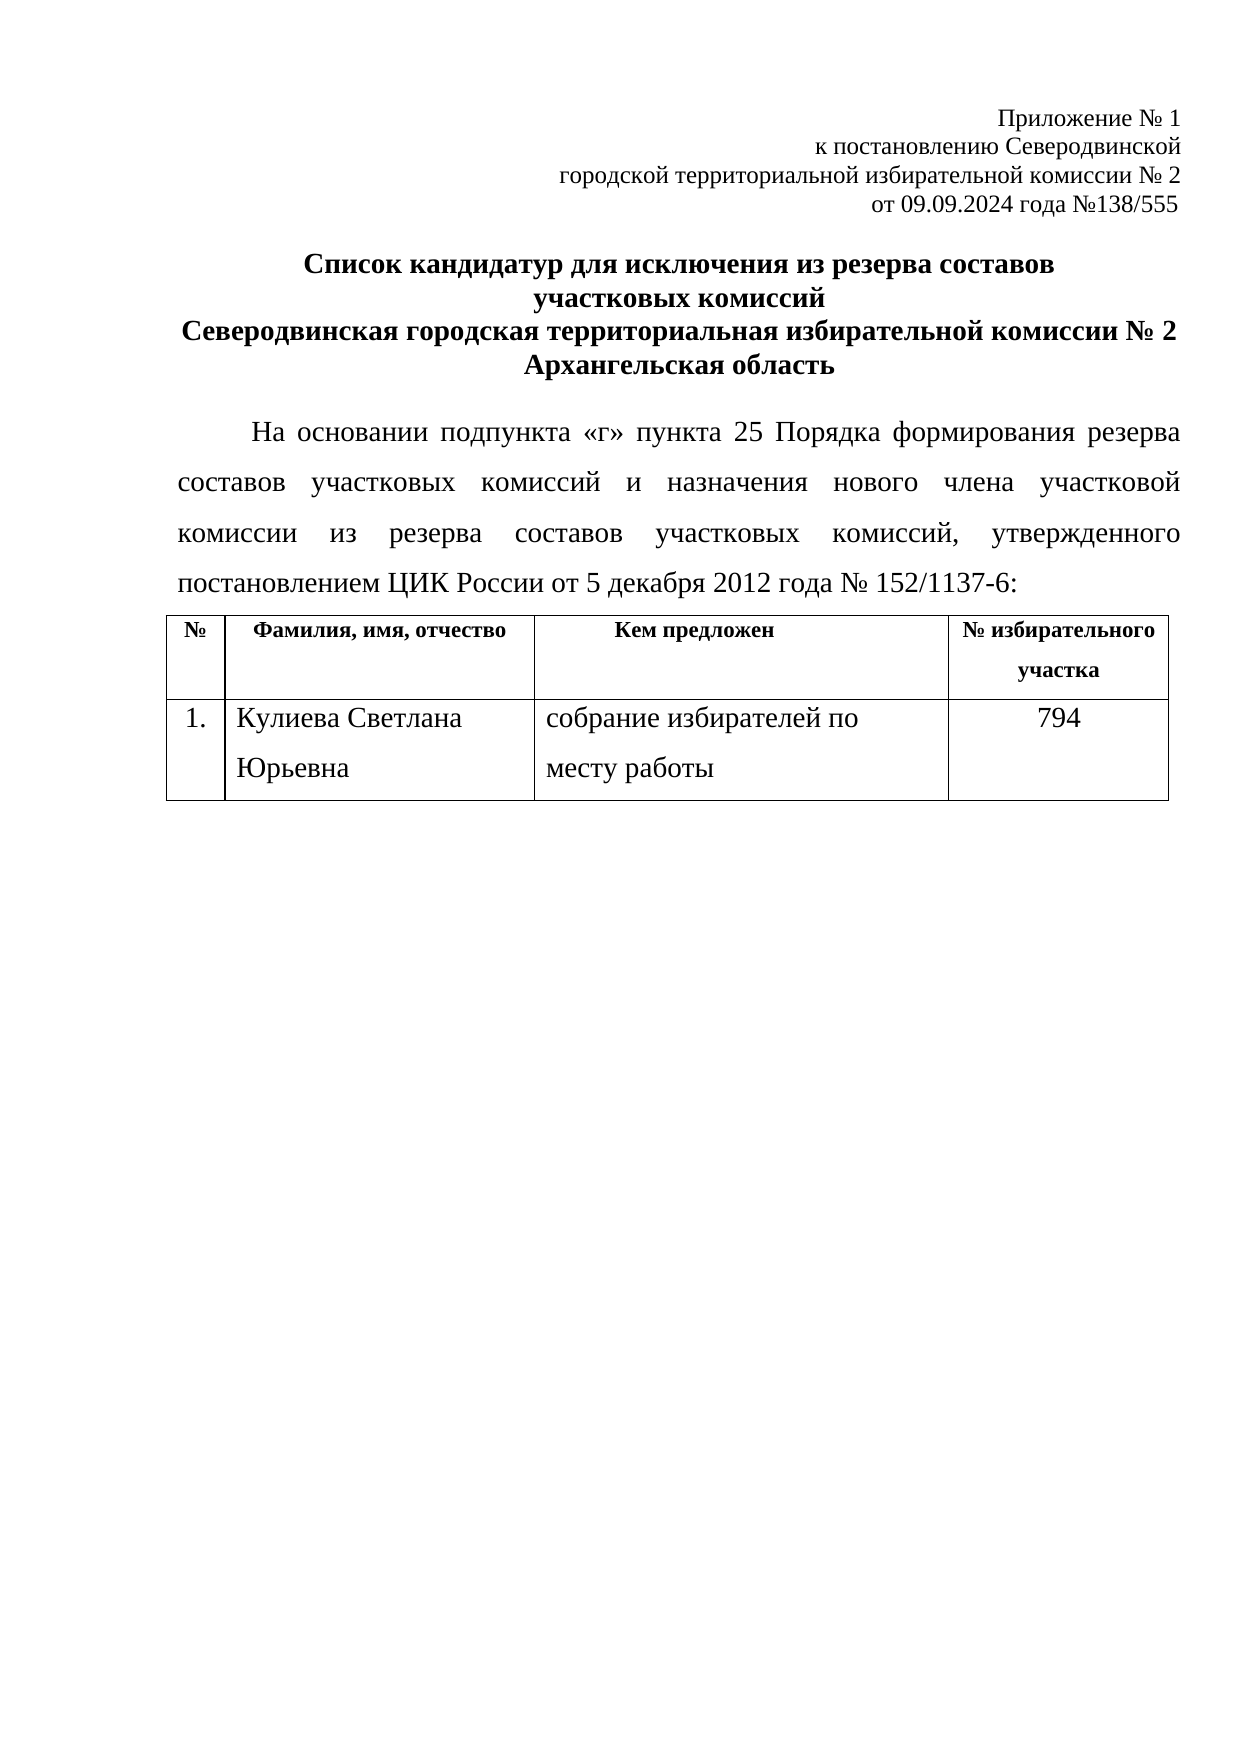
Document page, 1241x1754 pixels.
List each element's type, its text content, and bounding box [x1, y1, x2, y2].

table_header № [167, 616, 224, 699]
table_header № избирательного участка [949, 616, 1168, 699]
text На основании подпункта «г» пункта 25 Порядка формирования резерва составов участковых комиссий и назначения нового члена участковой комиссии из резерва составов участковых комиссий, утвержденного постановлением ЦИК России от 5 декабря 2012 года № 152/1137-6: [177, 414, 1181, 598]
table_cell 1. [167, 700, 224, 800]
text Приложение № 1 [177, 103, 1181, 131]
text Список кандидатур для исключения из резерва составов [177, 246, 1181, 280]
text Северодвинская городская территориальная избирательной комиссии № 2 [177, 313, 1181, 347]
text от 09.09.2024 года №138/555 [177, 189, 1181, 218]
table_header Фамилия, имя, отчество [226, 616, 534, 699]
table_header Кем предложен [535, 616, 948, 699]
text Архангельская область [177, 347, 1181, 381]
table_cell Кулиева Светлана Юрьевна [226, 700, 534, 800]
table_cell 794 [949, 700, 1168, 800]
text к постановлению Северодвинской [177, 131, 1181, 160]
table_cell собрание избирателей по месту работы [535, 700, 948, 800]
text участковых комиссий [177, 280, 1181, 313]
text городской территориальной избирательной комиссии № 2 [177, 160, 1181, 189]
